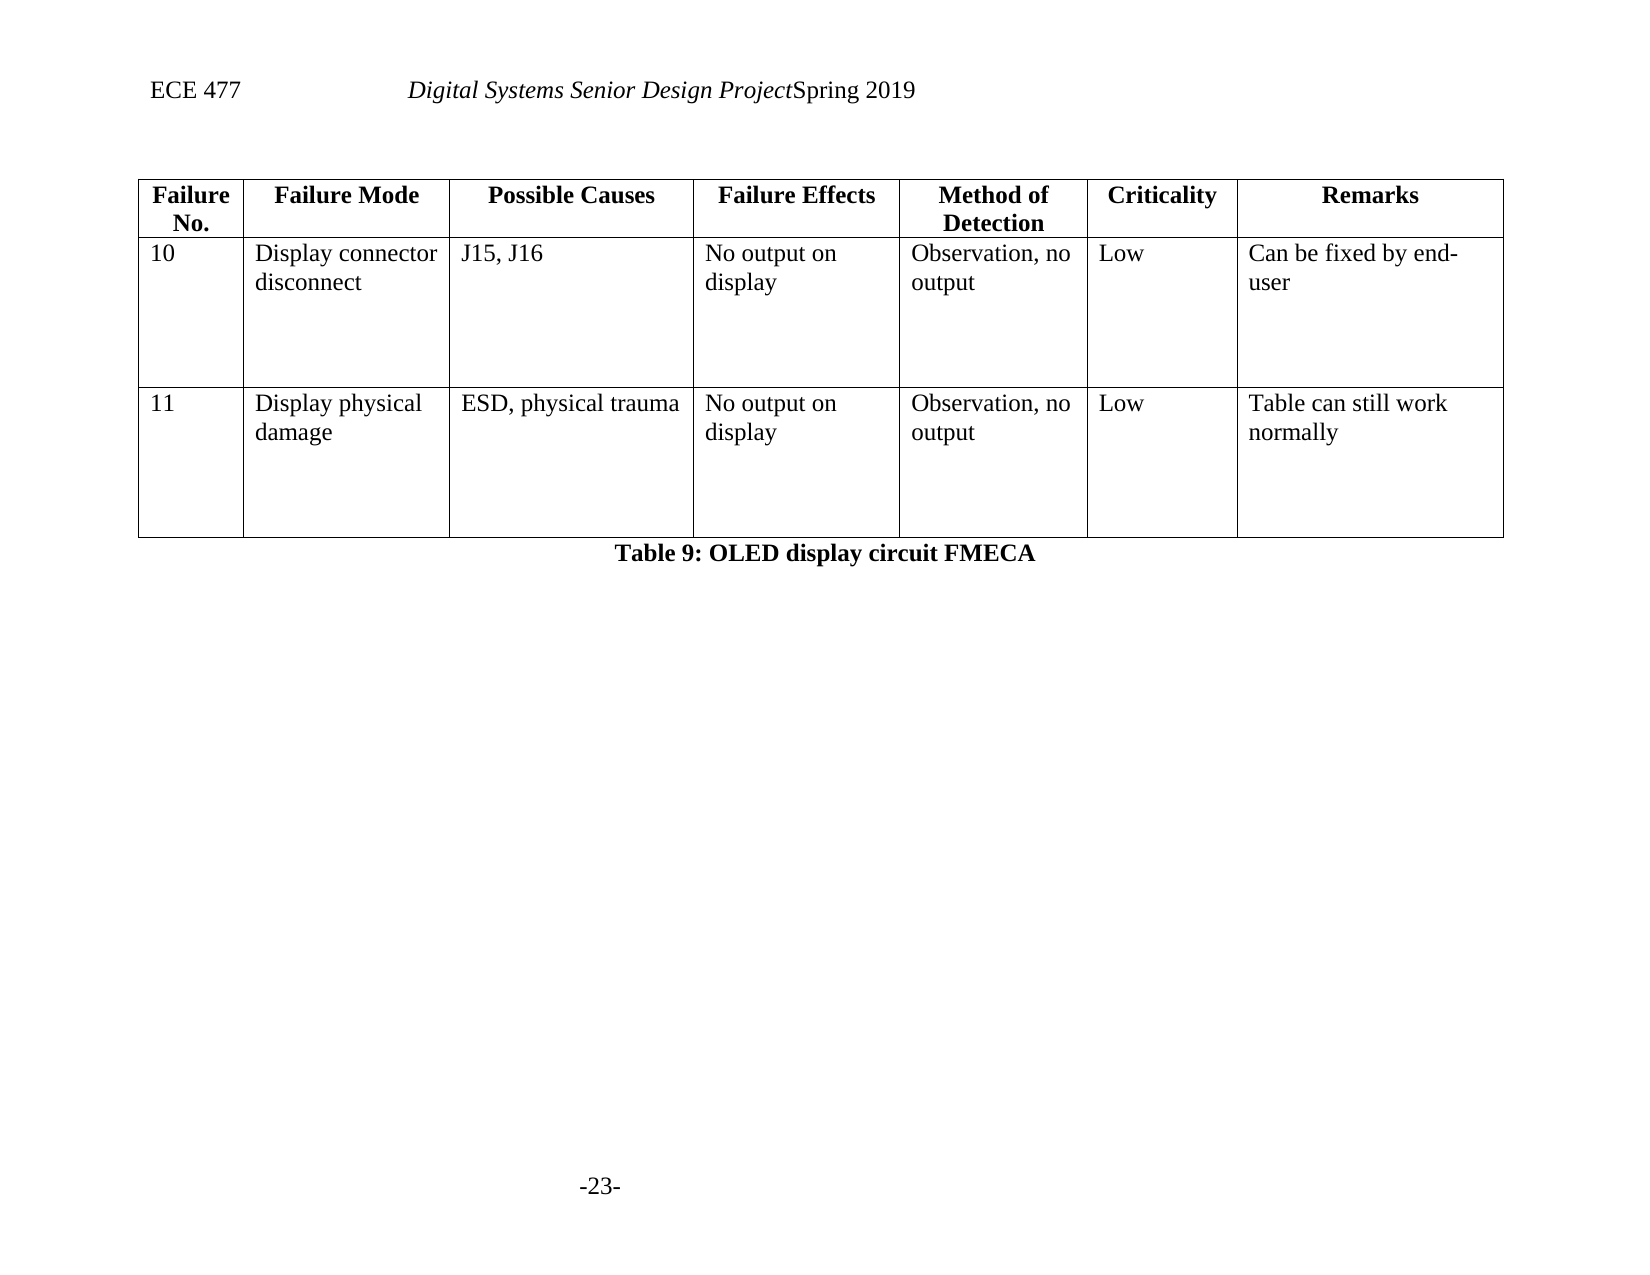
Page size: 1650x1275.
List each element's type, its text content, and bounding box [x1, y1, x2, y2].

table_cell Low [1088, 238, 1237, 387]
table_cell ESD, physical trauma [450, 388, 693, 537]
table_cell No output on display [694, 238, 899, 387]
table_cell Can be fixed by end-user [1238, 238, 1503, 387]
table_header Failure No. [139, 180, 243, 237]
table_cell 11 [139, 388, 243, 537]
table_header Possible Causes [450, 180, 693, 237]
table_header Failure Mode [244, 180, 449, 237]
table_cell Table can still work normally [1238, 388, 1503, 537]
table_cell 10 [139, 238, 243, 387]
table_cell No output on display [694, 388, 899, 537]
table_cell Display physical damage [244, 388, 449, 537]
title Table 9: OLED display circuit FMECA [150, 538, 1500, 567]
table_cell Observation, no output [900, 388, 1087, 537]
table_header Failure Effects [694, 180, 899, 237]
table_cell J15, J16 [450, 238, 693, 387]
table_header Method of Detection [900, 180, 1087, 237]
table_cell Observation, no output [900, 238, 1087, 387]
table_header Criticality [1088, 180, 1237, 237]
table_header Remarks [1238, 180, 1503, 237]
table_cell Low [1088, 388, 1237, 537]
table_cell Display connector disconnect [244, 238, 449, 387]
